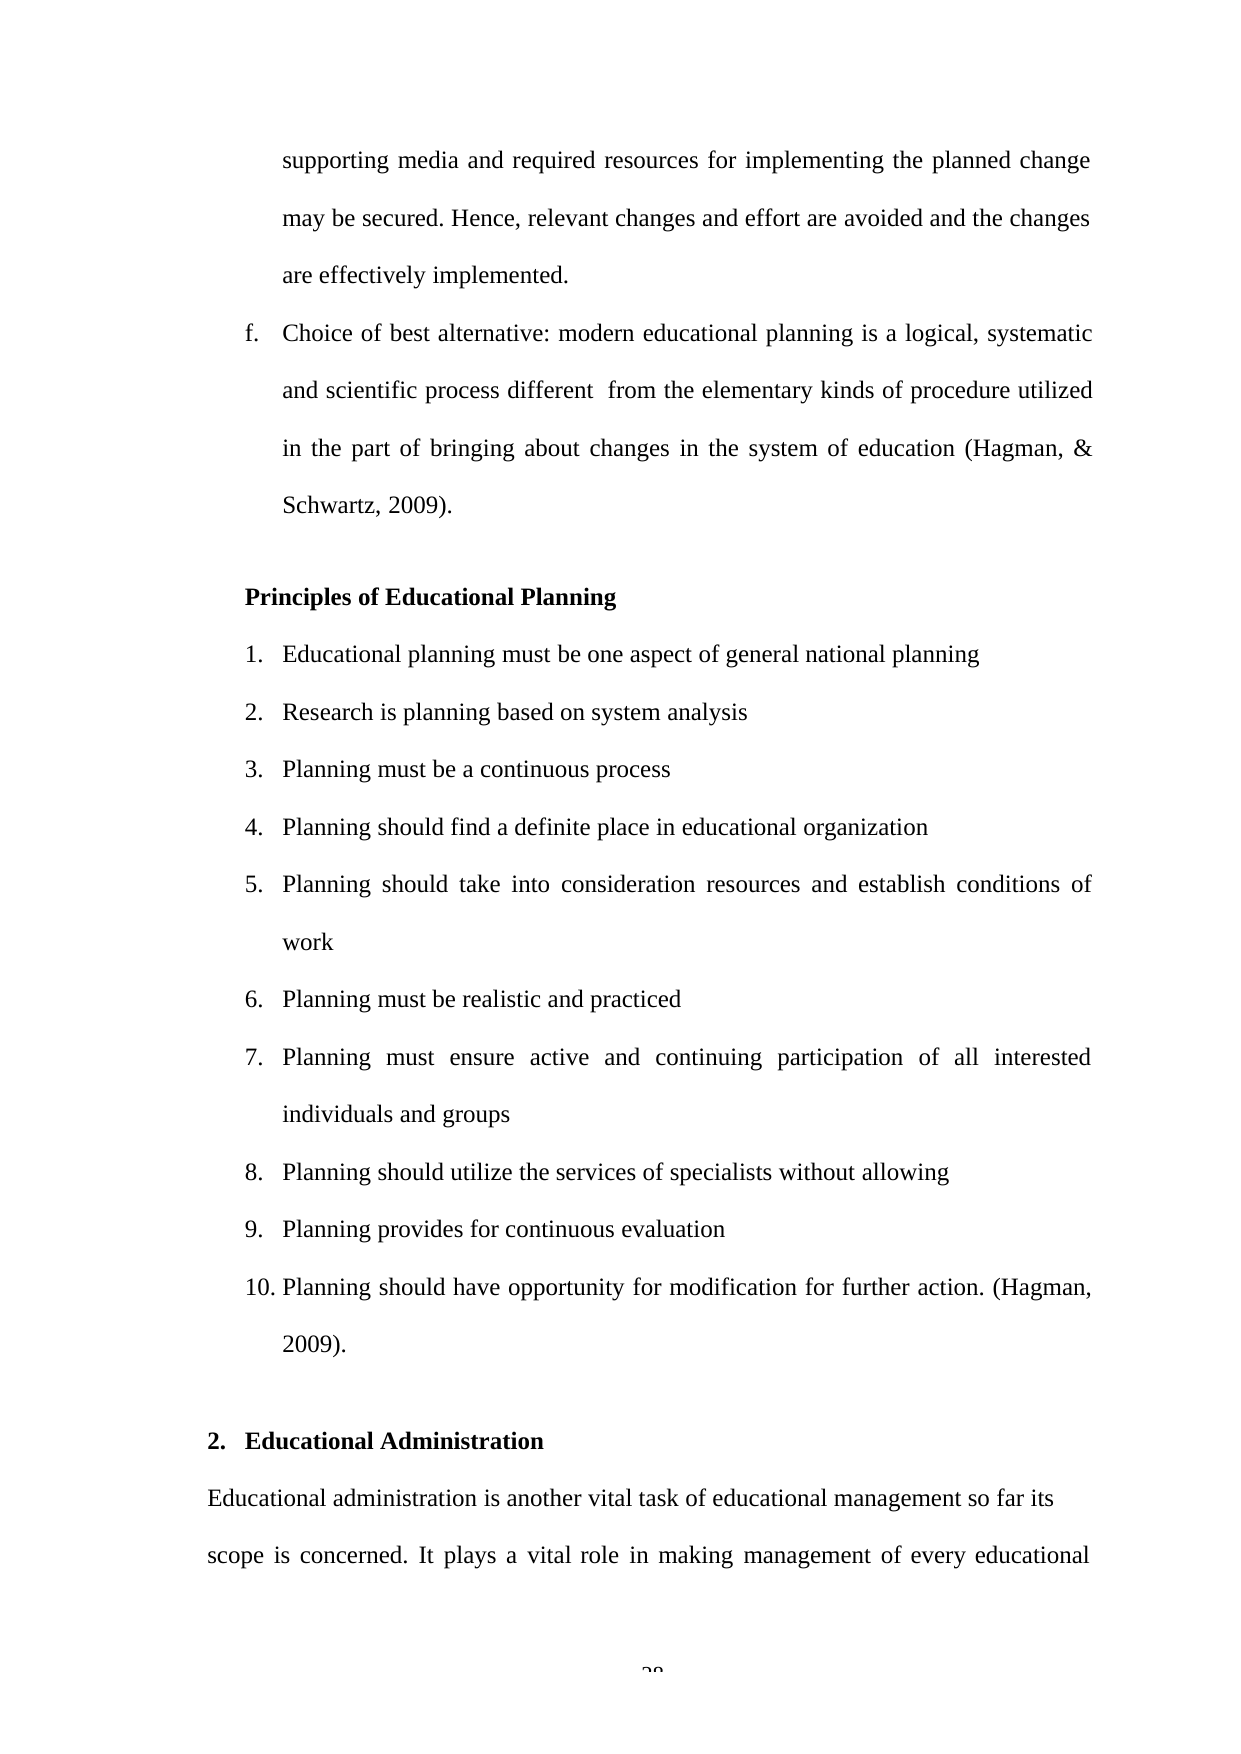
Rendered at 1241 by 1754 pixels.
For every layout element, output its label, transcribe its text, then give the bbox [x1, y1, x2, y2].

list Planning should have opportunity for modification for further action. (Hagman, 2009). [244, 1272, 1093, 1358]
subtitle Educational Administration [207, 1426, 1148, 1455]
text supporting media and required resources for implementing the planned change may be secured. Hence, relevant changes and effort are avoided and the changes are effectively implemented. [282, 145, 1092, 289]
list Planning should utilize the services of specialists without allowing [244, 1157, 1148, 1186]
list Choice of best alternative: modern educational planning is a logical, systematic and scientific process different from the elementary kinds of procedure utilized in the part of bringing about changes in the system of education (Hagman, & Schwartz, 2009). [244, 318, 1093, 519]
subtitle Principles of Educational Planning [244, 582, 1148, 611]
list Educational planning must be one aspect of general national planning [244, 639, 1148, 668]
list Research is planning based on system analysis [244, 697, 1148, 725]
list Planning must ensure active and continuing participation of all interested individuals and groups [244, 1042, 1092, 1128]
list Planning should find a definite place in educational organization [244, 812, 1148, 840]
list Planning must be realistic and practiced [244, 984, 1148, 1013]
text Educational administration is another vital task of educational management so far its scope is concerned. It plays a vital role in making management of every educational [207, 1483, 1094, 1569]
list Planning provides for continuous evaluation [244, 1214, 1148, 1243]
list Planning must be a continuous process [244, 754, 1148, 783]
list Planning should take into consideration resources and establish conditions of work [244, 869, 1093, 955]
